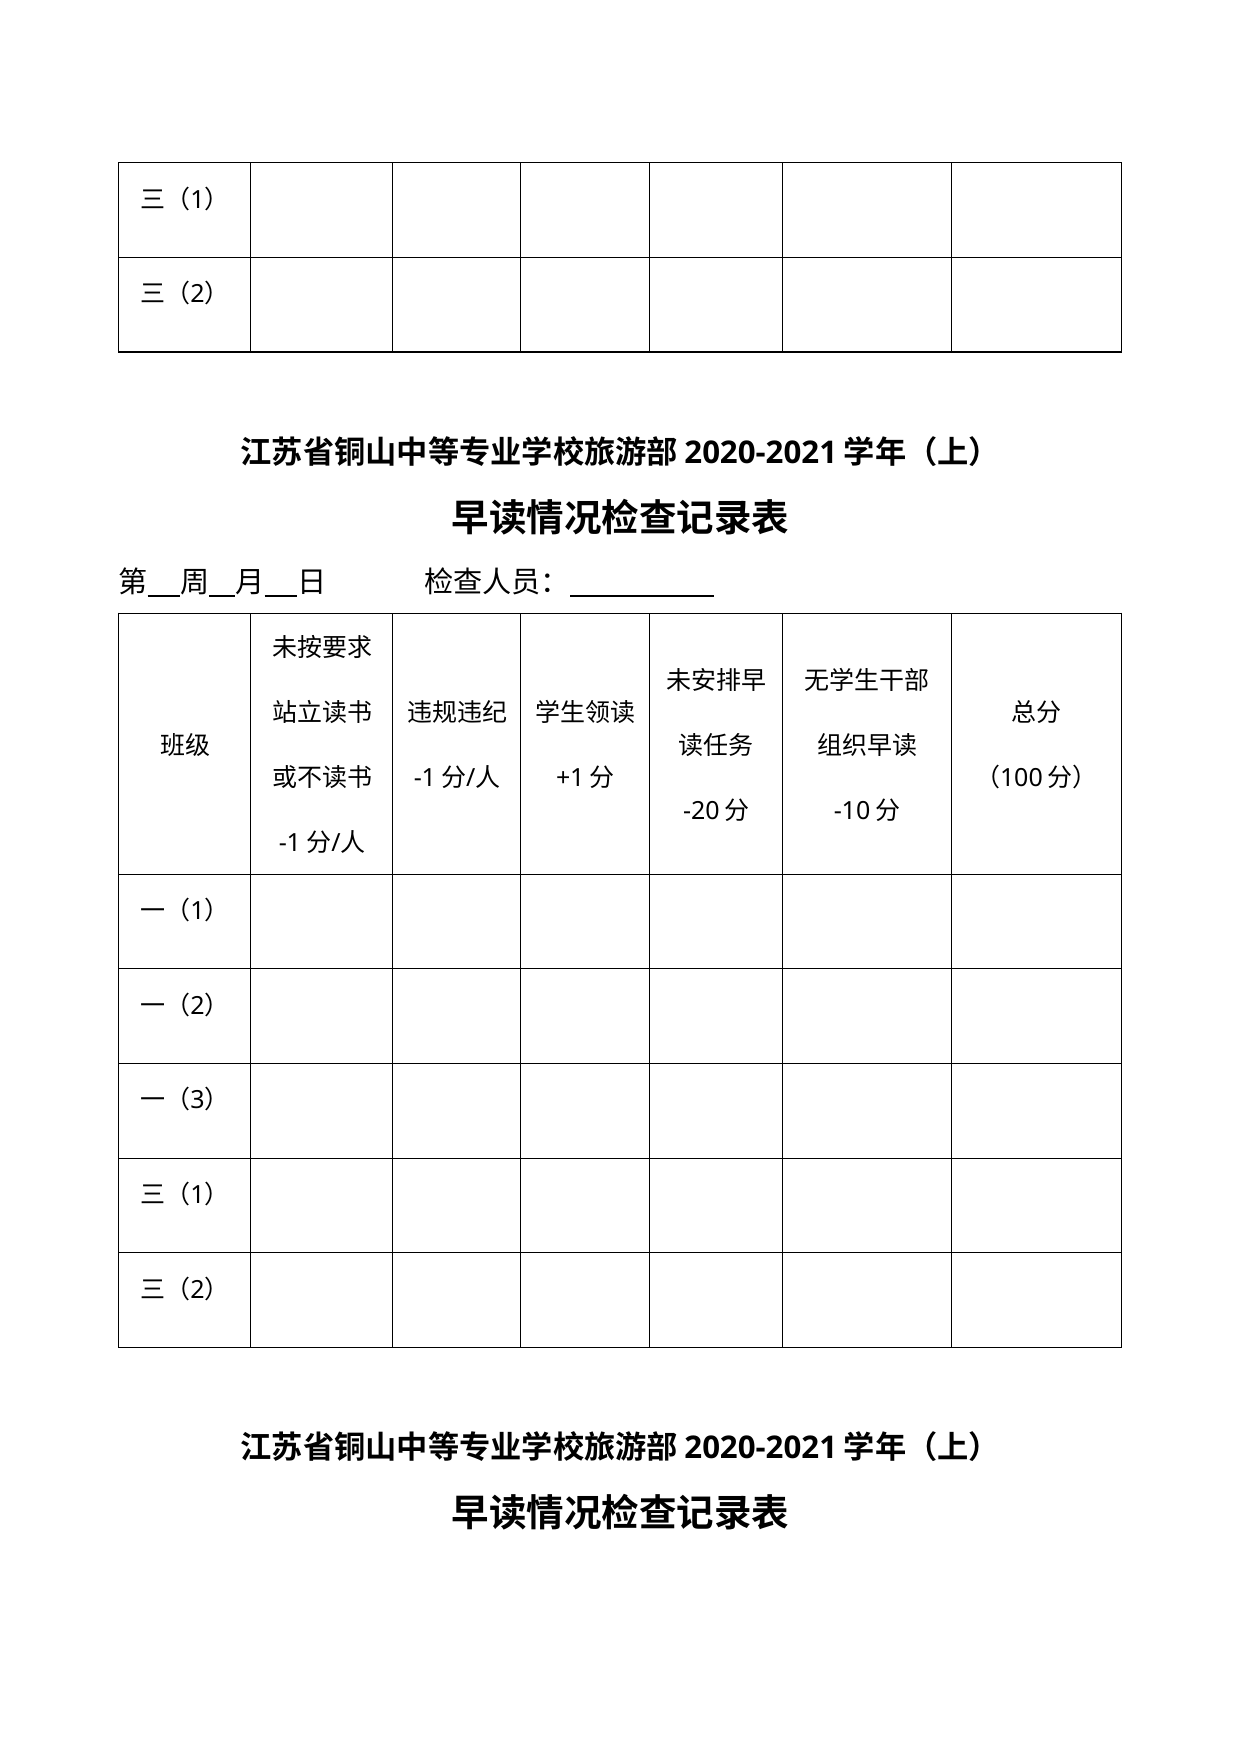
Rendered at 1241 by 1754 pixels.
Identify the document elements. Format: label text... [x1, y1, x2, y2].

table_cell 三（2） [119, 258, 250, 351]
table_cell [783, 1159, 951, 1252]
table_cell [393, 1064, 520, 1157]
table_cell 三（2） [119, 1253, 250, 1347]
table_cell [952, 1064, 1121, 1157]
table_cell [783, 163, 951, 257]
table_cell [521, 1159, 649, 1252]
table_cell [393, 163, 520, 257]
text 早读情况检查记录表 [118, 482, 1122, 547]
text 第 周 月 日 检查人员： [118, 547, 1122, 612]
table_cell [783, 258, 951, 351]
table_header 未按要求站立读书或不读书 -1分/人 [251, 614, 392, 873]
table_cell [251, 163, 392, 257]
table_header 无学生干部组织早读 -10分 [783, 614, 951, 873]
text 早读情况检查记录表 [118, 1478, 1122, 1543]
table_cell [251, 1159, 392, 1252]
table_cell [952, 1253, 1121, 1347]
table_cell [251, 875, 392, 968]
table_header 班级 [119, 614, 250, 873]
table_cell [650, 1159, 782, 1252]
table_cell 一（1） [119, 875, 250, 968]
table_cell [650, 1253, 782, 1347]
table_cell 一（2） [119, 969, 250, 1063]
table_cell [521, 1064, 649, 1157]
table_cell [521, 163, 649, 257]
table_cell [650, 258, 782, 351]
table_cell [783, 1253, 951, 1347]
table_cell [650, 1064, 782, 1157]
table_cell [521, 875, 649, 968]
table_cell [393, 1159, 520, 1252]
table_cell [783, 1064, 951, 1157]
table_cell 三（1） [119, 1159, 250, 1252]
table_cell [521, 258, 649, 351]
table_cell [952, 258, 1121, 351]
table_cell [783, 875, 951, 968]
table_header 学生领读 +1分 [521, 614, 649, 873]
table_cell [393, 969, 520, 1063]
text 江苏省铜山中等专业学校旅游部2020-2021学年（上） [118, 1413, 1122, 1478]
table_cell [393, 875, 520, 968]
table_cell [393, 258, 520, 351]
table_header 未安排早读任务 -20分 [650, 614, 782, 873]
table_cell [251, 258, 392, 351]
table_cell [521, 969, 649, 1063]
table_cell [251, 1253, 392, 1347]
table_cell [251, 1064, 392, 1157]
table_cell [393, 1253, 520, 1347]
table_cell 一（3） [119, 1064, 250, 1157]
text 江苏省铜山中等专业学校旅游部2020-2021学年（上） [118, 417, 1122, 482]
table_header 违规违纪 -1分/人 [393, 614, 520, 873]
table_cell [952, 1159, 1121, 1252]
table_cell [952, 875, 1121, 968]
table_cell [650, 969, 782, 1063]
table_cell 三（1） [119, 163, 250, 257]
table_header 总分 （100分） [952, 614, 1121, 873]
table_cell [650, 875, 782, 968]
table_cell [952, 163, 1121, 257]
table_cell [783, 969, 951, 1063]
table_cell [251, 969, 392, 1063]
table_cell [952, 969, 1121, 1063]
table_cell [650, 163, 782, 257]
table_cell [521, 1253, 649, 1347]
